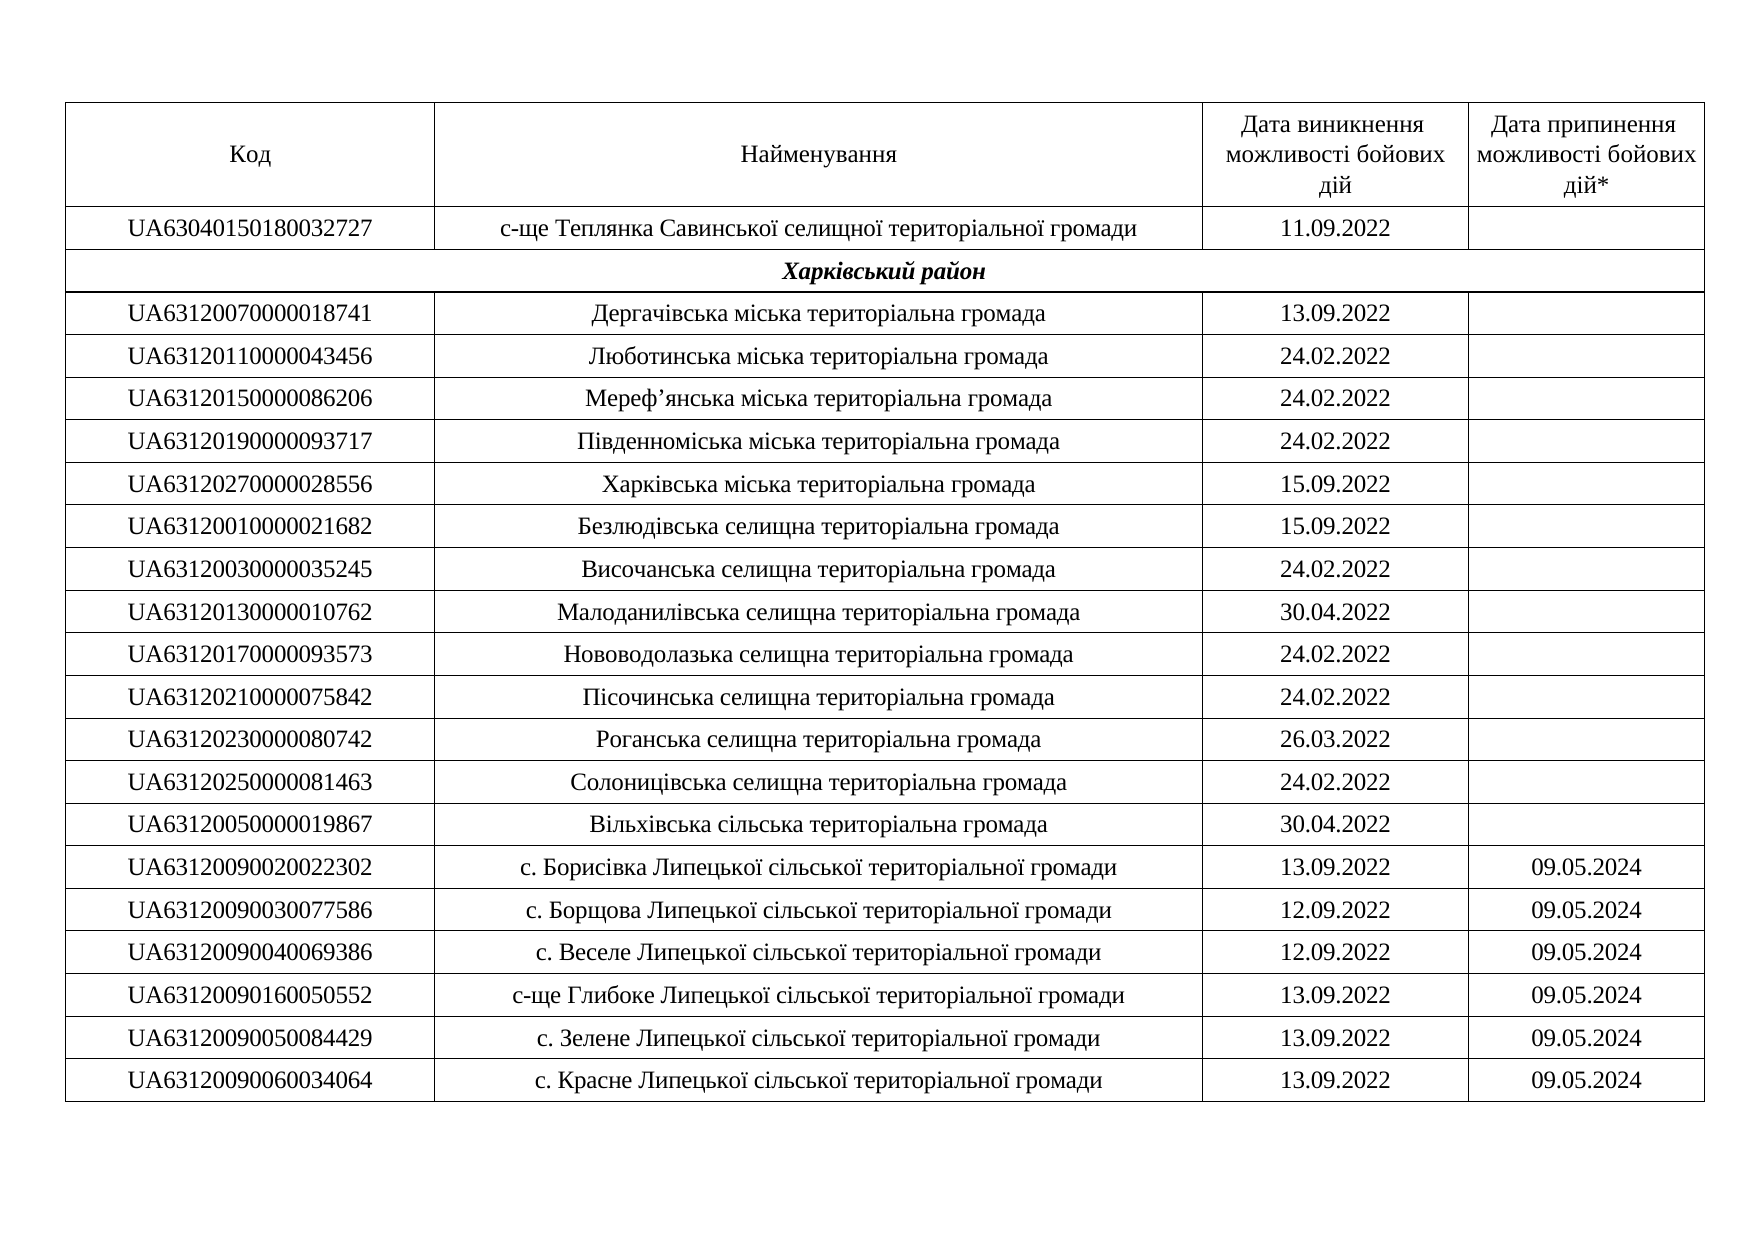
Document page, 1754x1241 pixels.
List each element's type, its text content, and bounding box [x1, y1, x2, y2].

table_cell Дергачівська міська територіальна громада [435, 293, 1202, 334]
table_cell [1469, 548, 1704, 589]
table_cell [1469, 463, 1704, 504]
table_cell [1469, 676, 1704, 717]
table_cell [1469, 591, 1704, 632]
table_cell с. Зелене Липецької сільської територіальної громади [435, 1017, 1202, 1058]
table_cell 12.09.2022 [1203, 931, 1468, 973]
table_cell с. Красне Липецької сільської територіальної громади [435, 1059, 1202, 1101]
table_cell 13.09.2022 [1203, 293, 1468, 334]
table_cell UA63120250000081463 [66, 761, 434, 803]
table_cell Харківська міська територіальна громада [435, 463, 1202, 504]
table_cell UA63120030000035245 [66, 548, 434, 589]
table_cell [1469, 719, 1704, 760]
table_cell [1469, 207, 1704, 249]
table_cell Безлюдівська селищна територіальна громада [435, 505, 1202, 547]
table_cell 09.05.2024 [1469, 1017, 1704, 1058]
table_header Код [66, 103, 434, 206]
table_cell [1469, 378, 1704, 419]
table_cell с. Борисівка Липецької сільської територіальної громади [435, 846, 1202, 888]
table_cell Люботинська міська територіальна громада [435, 335, 1202, 377]
table_cell UA63120090040069386 [66, 931, 434, 973]
table_cell 24.02.2022 [1203, 676, 1468, 717]
table_cell 11.09.2022 [1203, 207, 1468, 249]
table_cell UA63120090020022302 [66, 846, 434, 888]
table_cell 13.09.2022 [1203, 974, 1468, 1016]
table_cell [1469, 633, 1704, 675]
table_cell 09.05.2024 [1469, 931, 1704, 973]
table_header Дата виникнення можливості бойових дій [1203, 103, 1468, 206]
table_cell UA63120230000080742 [66, 719, 434, 760]
table_cell 12.09.2022 [1203, 889, 1468, 930]
table_cell UA63040150180032727 [66, 207, 434, 249]
table_cell UA63120130000010762 [66, 591, 434, 632]
table_cell UA63120210000075842 [66, 676, 434, 717]
table_cell UA63120110000043456 [66, 335, 434, 377]
table_cell [1469, 293, 1704, 334]
table_cell UA63120150000086206 [66, 378, 434, 419]
table_cell Пісочинська селищна територіальна громада [435, 676, 1202, 717]
table_cell UA63120090060034064 [66, 1059, 434, 1101]
table_cell Нововодолазька селищна територіальна громада [435, 633, 1202, 675]
table_cell [1469, 505, 1704, 547]
table_cell Мереф’янська міська територіальна громада [435, 378, 1202, 419]
table_cell UA63120090030077586 [66, 889, 434, 930]
table_cell 09.05.2024 [1469, 974, 1704, 1016]
table_cell [1469, 420, 1704, 462]
table_cell 30.04.2022 [1203, 591, 1468, 632]
table_cell Малоданилівська селищна територіальна громада [435, 591, 1202, 632]
table_cell с. Борщова Липецької сільської територіальної громади [435, 889, 1202, 930]
table_cell 24.02.2022 [1203, 378, 1468, 419]
table_cell UA63120190000093717 [66, 420, 434, 462]
table_cell Південноміська міська територіальна громада [435, 420, 1202, 462]
table_cell [1469, 761, 1704, 803]
table_cell 13.09.2022 [1203, 846, 1468, 888]
table_cell 15.09.2022 [1203, 505, 1468, 547]
table_cell UA63120090160050552 [66, 974, 434, 1016]
table_cell 13.09.2022 [1203, 1017, 1468, 1058]
table_cell 30.04.2022 [1203, 804, 1468, 845]
table_cell Солоницівська селищна територіальна громада [435, 761, 1202, 803]
table_cell 24.02.2022 [1203, 633, 1468, 675]
table_cell Височанська селищна територіальна громада [435, 548, 1202, 589]
table_cell 09.05.2024 [1469, 1059, 1704, 1101]
table_cell с. Веселе Липецької сільської територіальної громади [435, 931, 1202, 973]
table_cell UA63120170000093573 [66, 633, 434, 675]
table_cell 26.03.2022 [1203, 719, 1468, 760]
table_header Найменування [435, 103, 1202, 206]
table_cell Роганська селищна територіальна громада [435, 719, 1202, 760]
table_cell с-ще Теплянка Савинської селищної територіальної громади [435, 207, 1202, 249]
table_cell Вільхівська сільська територіальна громада [435, 804, 1202, 845]
table_cell [1469, 335, 1704, 377]
table_cell 09.05.2024 [1469, 846, 1704, 888]
table_cell 15.09.2022 [1203, 463, 1468, 504]
table_cell с-ще Глибоке Липецької сільської територіальної громади [435, 974, 1202, 1016]
table_cell UA63120070000018741 [66, 293, 434, 334]
table_cell UA63120270000028556 [66, 463, 434, 504]
table_cell 24.02.2022 [1203, 548, 1468, 589]
table_cell 24.02.2022 [1203, 761, 1468, 803]
table_cell 24.02.2022 [1203, 420, 1468, 462]
table_header Дата припинення можливості бойових дій* [1469, 103, 1704, 206]
table_cell UA63120090050084429 [66, 1017, 434, 1058]
table_cell UA63120050000019867 [66, 804, 434, 845]
table_cell [1469, 804, 1704, 845]
table_cell Харківський район [66, 250, 1704, 291]
table_cell 09.05.2024 [1469, 889, 1704, 930]
table_cell UA63120010000021682 [66, 505, 434, 547]
table_cell 24.02.2022 [1203, 335, 1468, 377]
table_cell 13.09.2022 [1203, 1059, 1468, 1101]
